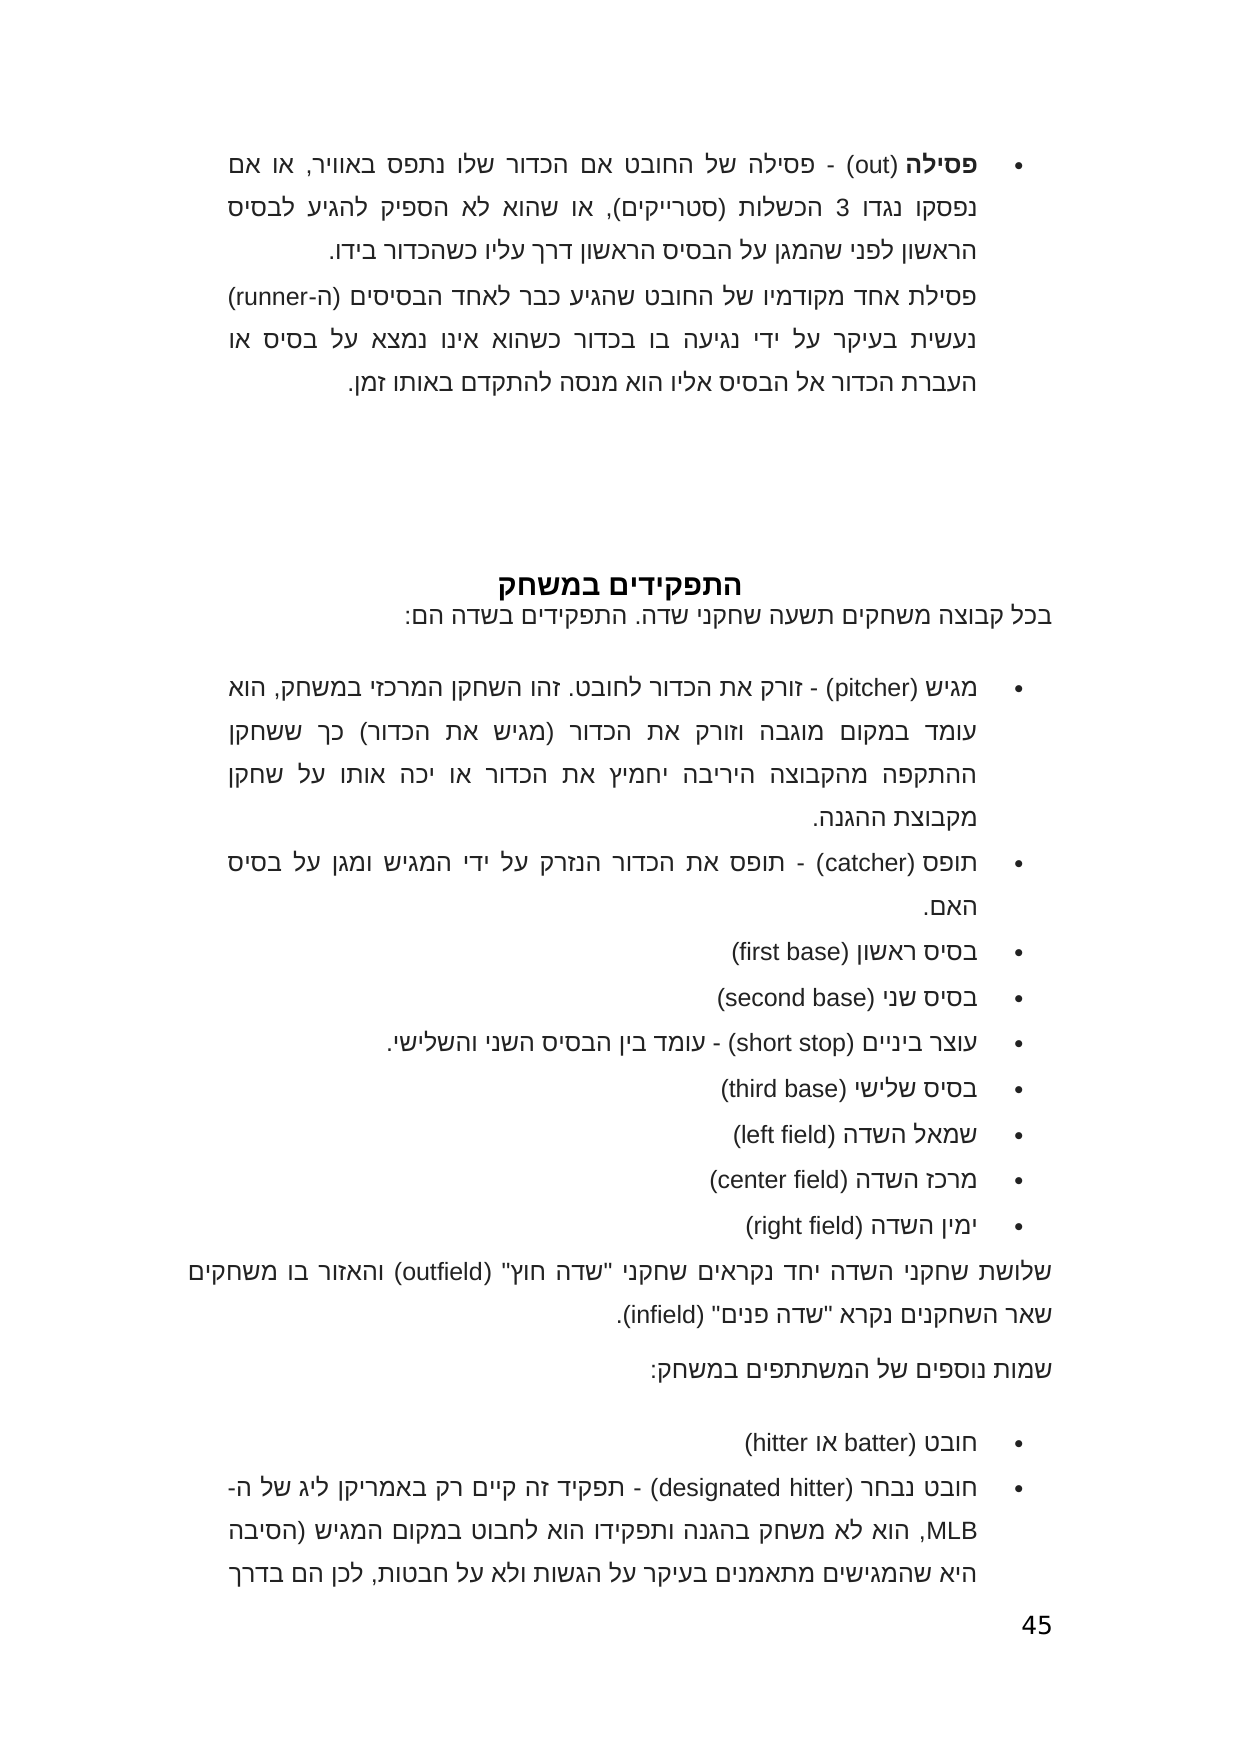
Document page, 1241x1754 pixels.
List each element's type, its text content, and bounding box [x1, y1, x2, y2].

list פסילה (out) - פסילה של החובט אם הכדור שלו נתפס באוויר, או אם נפסקו נגדו 3 הכשלות (סטרייקים), או שהוא לא הספיק להגיע לבסיס הראשון לפני שהמגן על הבסיס הראשון דרך עליו כשהכדור בידו. [227, 150, 1015, 265]
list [227, 1473, 1015, 1588]
list חובט (batter או hitter) [227, 1427, 1015, 1456]
list בסיס שלישי (third base) [227, 1074, 1015, 1103]
list עוצר ביניים (short stop) - עומד בין הבסיס השני והשלישי. [227, 1028, 1015, 1057]
list בסיס ראשון (first base) [227, 937, 1015, 966]
list שמאל השדה (left field) [227, 1119, 1015, 1148]
list מרכז השדה (center field) [227, 1165, 1015, 1194]
text שמות נוספים של המשתתפים במשחק: [187, 1355, 1053, 1384]
text פסילת אחד מקודמיו של החובט שהגיע כבר לאחד הבסיסים (ה-runner) נעשית בעיקר על ידי נגיעה בו בכדור כשהוא אינו נמצא על בסיס או העברת הכדור אל הבסיס אליו הוא מנסה להתקדם באותו זמן. [227, 282, 978, 397]
list תופס (catcher) - תופס את הכדור הנזרק על ידי המגיש ומגן על בסיס האם. [227, 848, 1015, 920]
text בכל קבוצה משחקים תשעה שחקני שדה. התפקידים בשדה הם: [187, 601, 1053, 630]
text התפקידים במשחק [187, 567, 1053, 601]
list מגיש (pitcher) - זורק את הכדור לחובט. זהו השחקן המרכזי במשחק, הוא עומד במקום מוגבה וזורק את הכדור (מגיש את הכדור) כך ששחקן ההתקפה מהקבוצה היריבה יחמיץ את הכדור או יכה אותו על שחקן מקבוצת ההגנה. [227, 673, 1015, 831]
list בסיס שני (second base) [227, 983, 1015, 1011]
list ימין השדה (right field) [227, 1211, 1015, 1239]
text שלושת שחקני השדה יחד נקראים שחקני "שדה חוץ" (outfield) והאזור בו משחקים שאר השחקנים נקרא "שדה פנים" (infield). [187, 1256, 1053, 1328]
